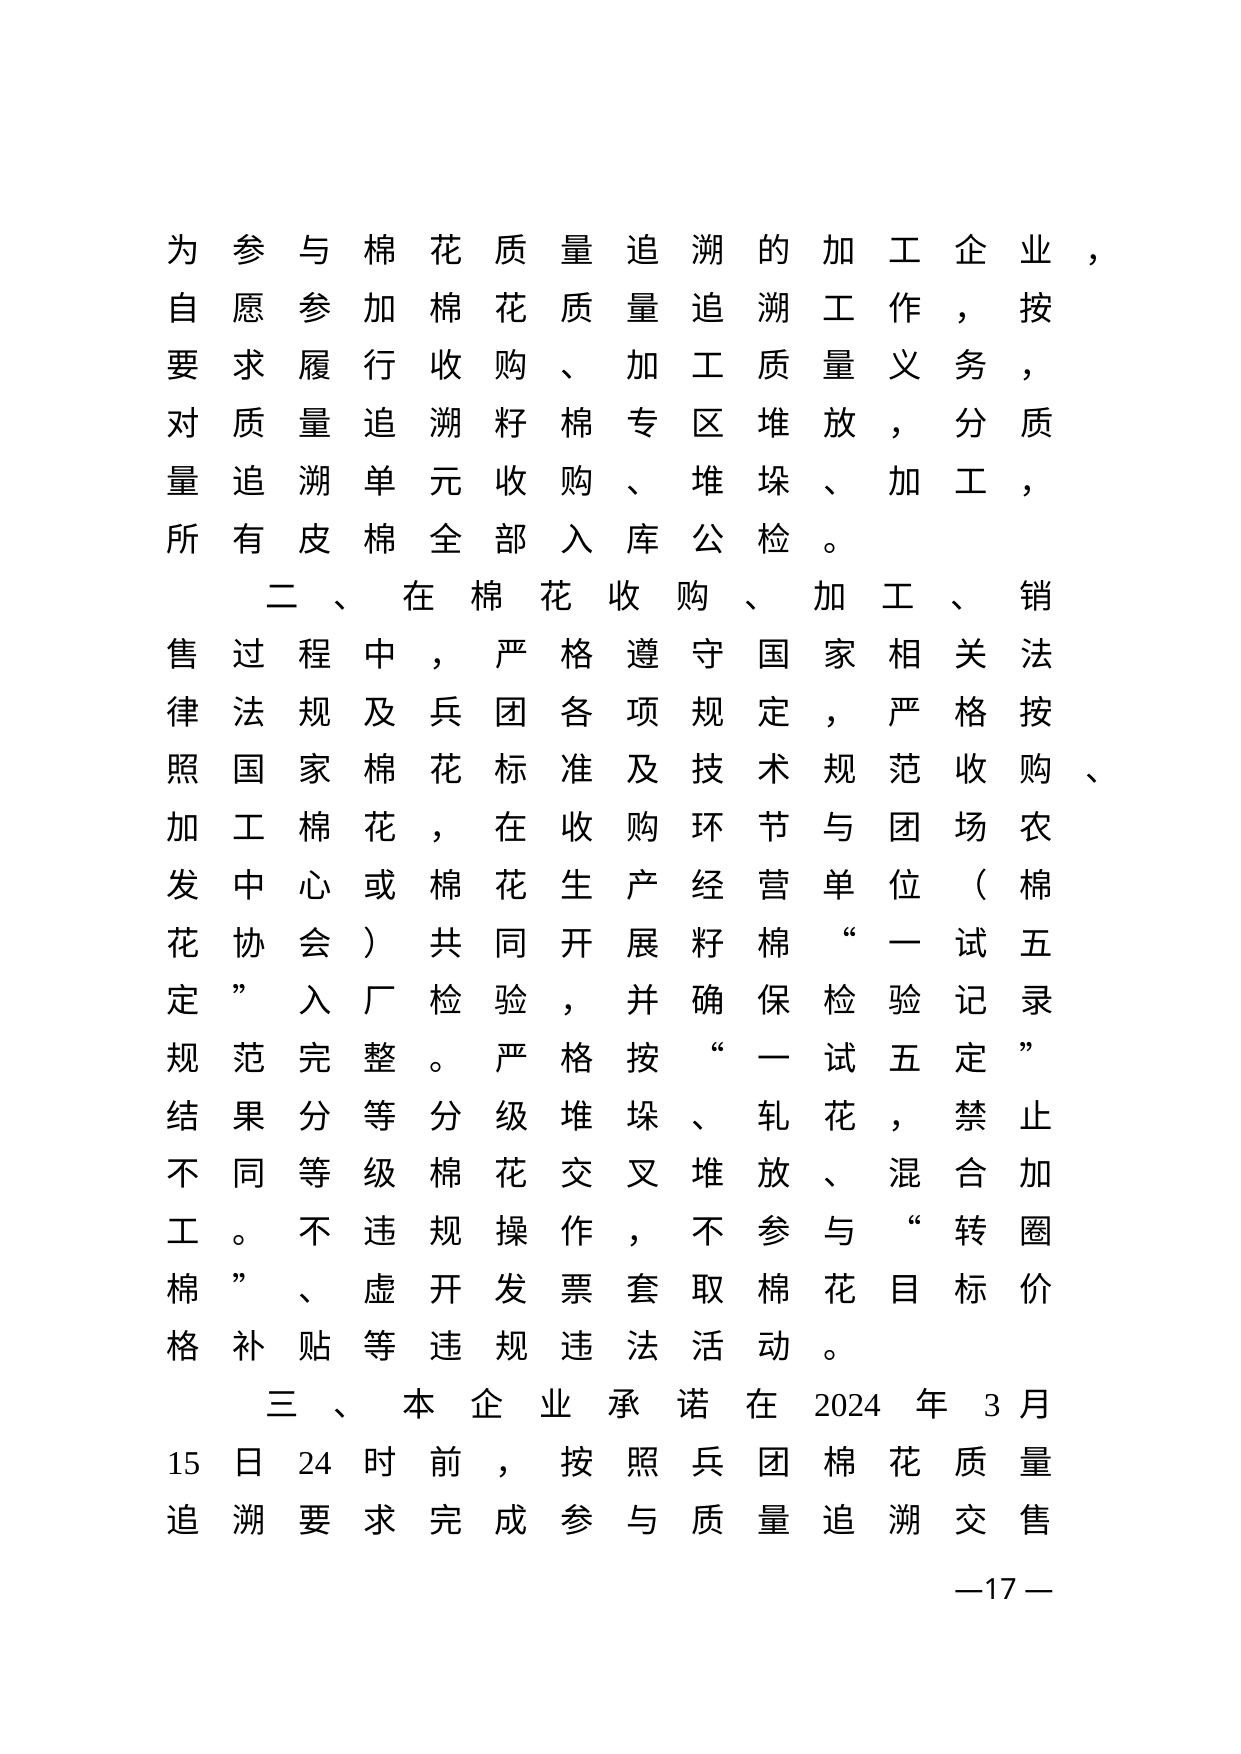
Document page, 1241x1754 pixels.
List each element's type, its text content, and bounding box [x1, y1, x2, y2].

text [167, 219, 1085, 565]
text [167, 1373, 1085, 1546]
text 二、在棉花收购、加工、销售过程中，严格遵守国家相关法律法规及兵团各项规定，严格按照国家棉花标准及技术规范收购、加工棉花，在收购环节与团场农发中心或棉花生产经营单位（棉花协会）共同开展籽棉“一试五定”入厂检验，并确保检验记录规范完整。严格按“一试五定”结果分等分级堆垛、轧花，禁止不同等级棉花交叉堆放、混合加工。不违规操作，不参与“转圈棉”、虚开发票套取棉花目标价格补贴等违规违法活动。 [167, 565, 1085, 1373]
